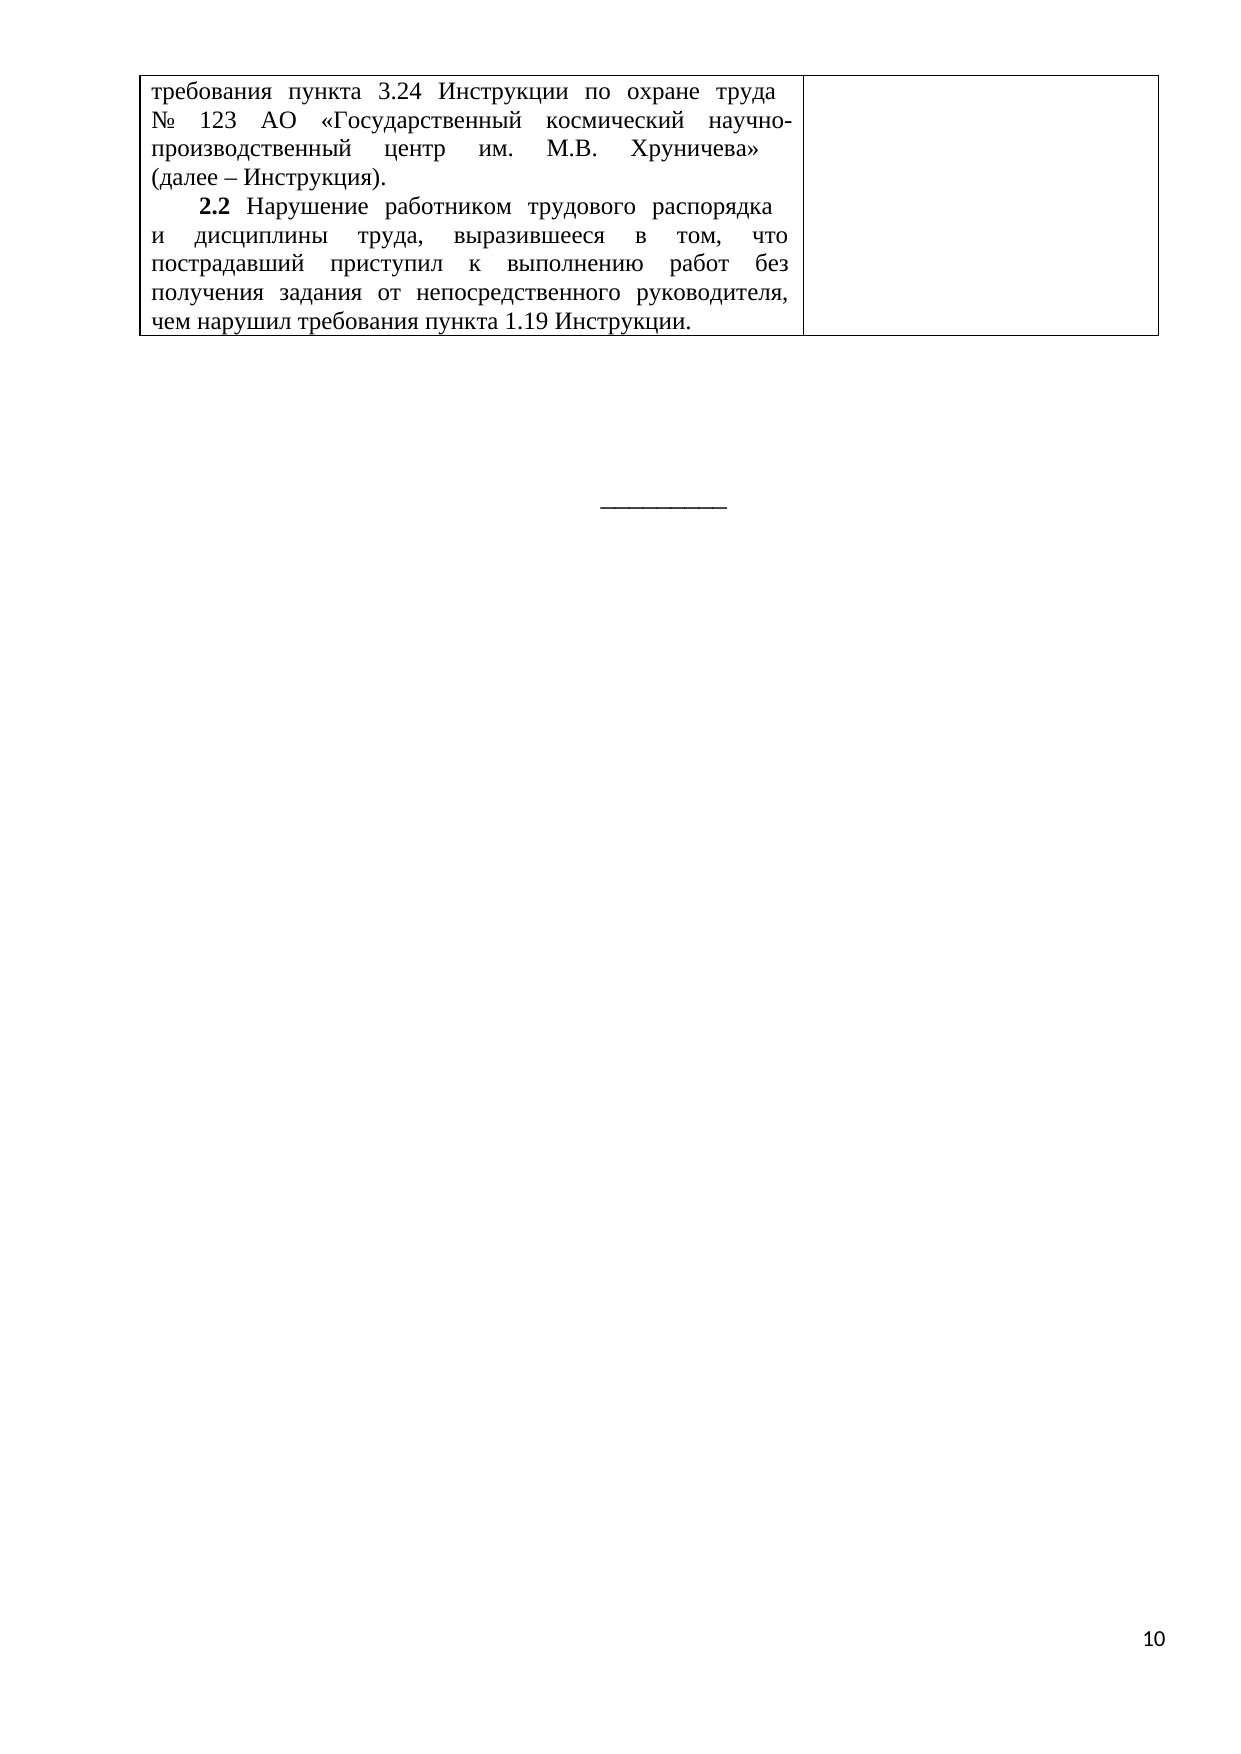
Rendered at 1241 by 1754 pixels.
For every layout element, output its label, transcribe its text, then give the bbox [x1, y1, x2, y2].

text _________ [133, 478, 1195, 511]
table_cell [141, 76, 803, 335]
